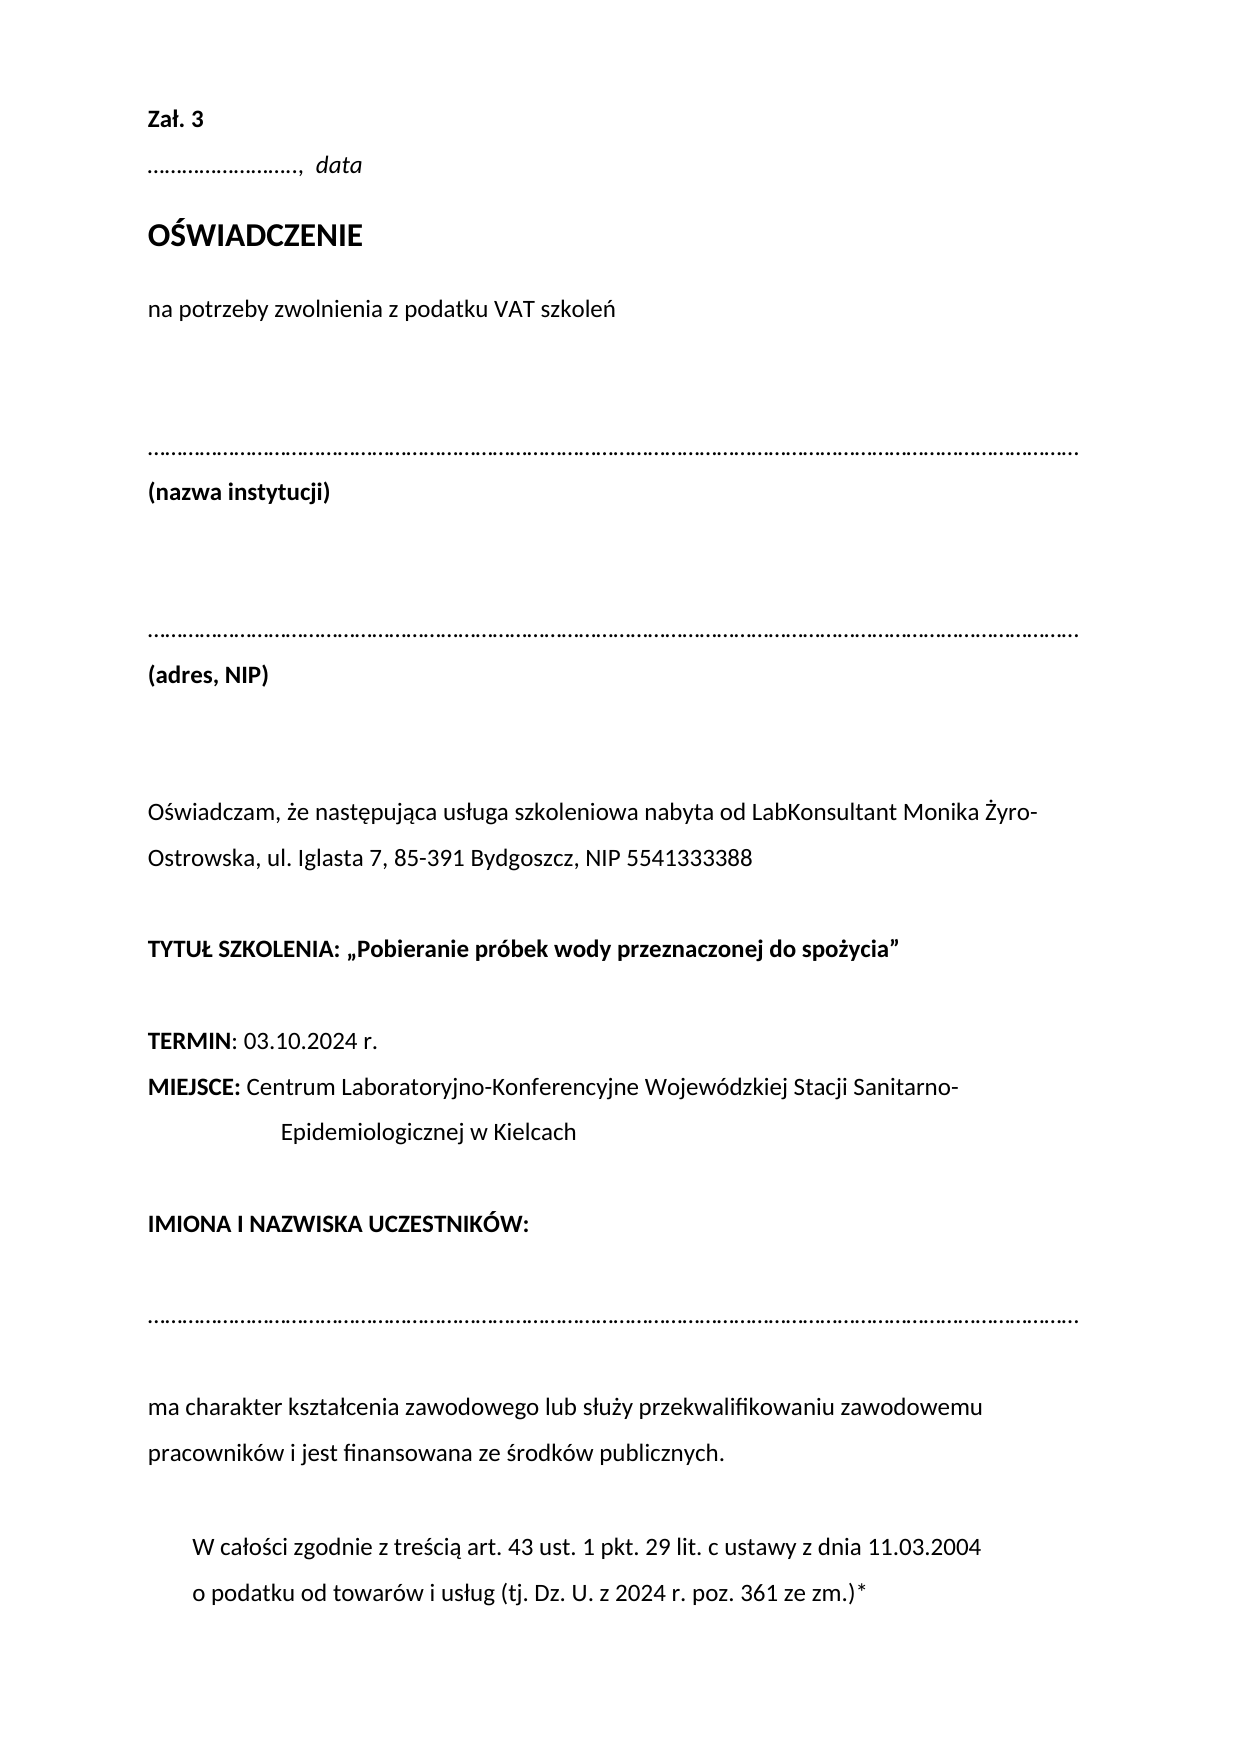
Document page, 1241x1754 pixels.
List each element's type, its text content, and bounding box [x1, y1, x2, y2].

text ……………………………………………………………………………………………………………………………………………… [148, 431, 1093, 461]
list W całości zgodnie z treścią art. 43 ust. 1 pkt. 29 lit. c ustawy z dnia 11.03.2004 o podatku od towarów i usług (tj. Dz. U. z 2024 r. poz. 361 ze zm.)* [148, 1528, 1093, 1607]
text OŚWIADCZENIE [148, 214, 1093, 254]
text ma charakter kształcenia zawodowego lub służy przekwalifikowaniu zawodowemu pracowników i jest finansowana ze środków publicznych. [148, 1391, 1093, 1467]
text na potrzeby zwolnienia z podatku VAT szkoleń [148, 293, 1093, 324]
text ……………………………………………………………………………………………………………………………………………… [148, 1299, 1093, 1330]
text …………………….., data [148, 149, 1093, 180]
text (nazwa instytucji) [148, 476, 1093, 507]
text MIEJSCE: Centrum Laboratoryjno-Konferencyjne Wojewódzkiej Stacji Sanitarno-Epidemiologicznej w Kielcach [148, 1071, 1093, 1147]
text Oświadczam, że następująca usługa szkoleniowa nabyta od LabKonsultant Monika Żyro-Ostrowska, ul. Iglasta 7, 85-391 Bydgoszcz, NIP 5541333388 [148, 796, 1093, 873]
text TYTUŁ SZKOLENIA: „Pobieranie próbek wody przeznaczonej do spożycia” [148, 934, 1093, 964]
text Zał. 3 [148, 103, 1093, 134]
text (adres, NIP) [148, 659, 1093, 690]
text TERMIN: 03.10.2024 r. [148, 1025, 1093, 1056]
text IMIONA I NAZWISKA UCZESTNIKÓW: [148, 1208, 1093, 1238]
text ……………………………………………………………………………………………………………………………………………… [148, 613, 1093, 644]
